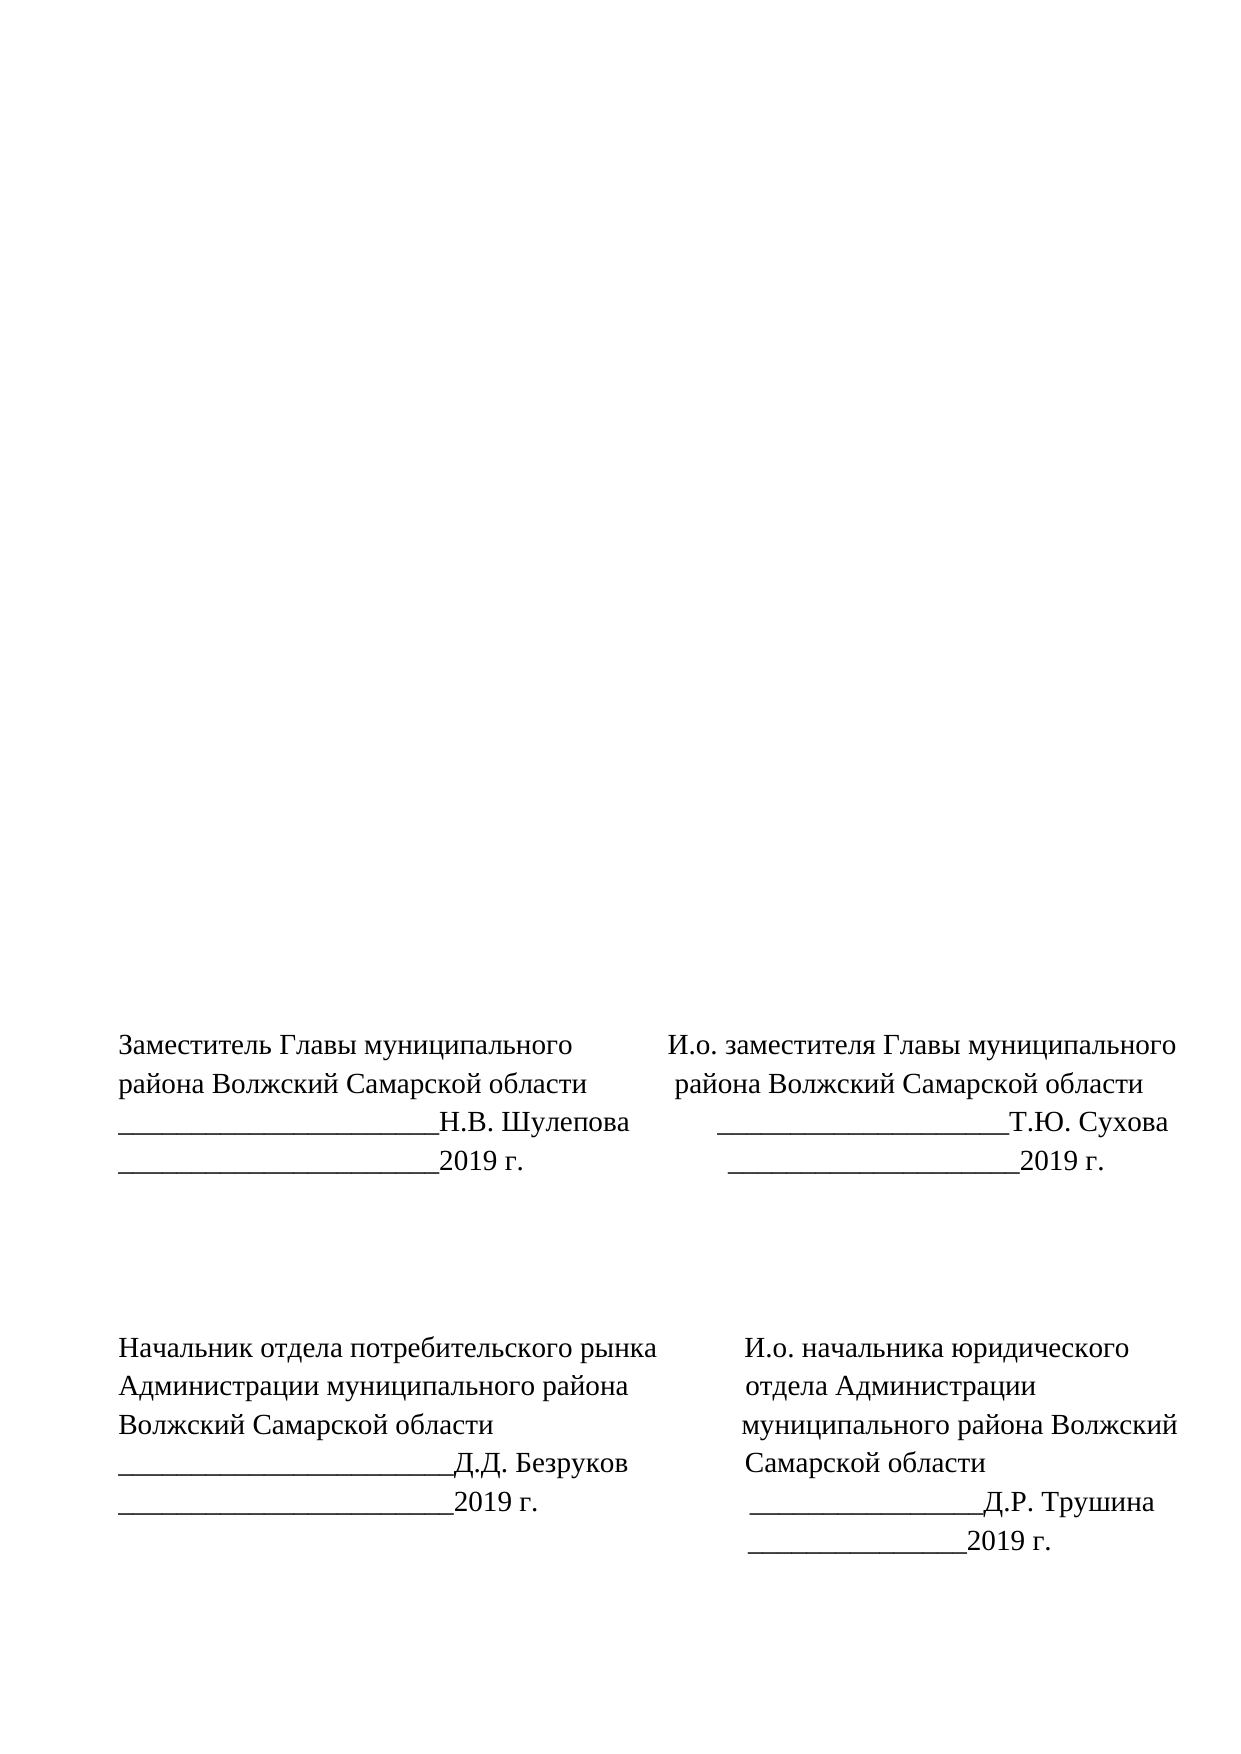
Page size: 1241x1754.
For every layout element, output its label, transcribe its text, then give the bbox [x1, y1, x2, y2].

text Волжский Самарской области муниципального района Волжский [118, 1407, 1181, 1441]
text района Волжский Самарской области района Волжский Самарской области [118, 1066, 1181, 1099]
text _______________________Д.Д. Безруков Самарской области [118, 1446, 1181, 1479]
text Начальник отдела потребительского рынка И.о. начальника юридического [118, 1330, 1181, 1363]
text Администрации муниципального района отдела Администрации [118, 1368, 1181, 1402]
text ______________________2019 г. ____________________2019 г. [118, 1143, 1181, 1176]
text Заместитель Главы муниципального И.о. заместителя Главы муниципального [118, 1027, 1181, 1061]
text _______________________2019 г. ________________Д.Р. Трушина _______________2019 г. [118, 1484, 1181, 1556]
text ______________________Н.В. Шулепова ____________________Т.Ю. Сухова [118, 1104, 1181, 1138]
